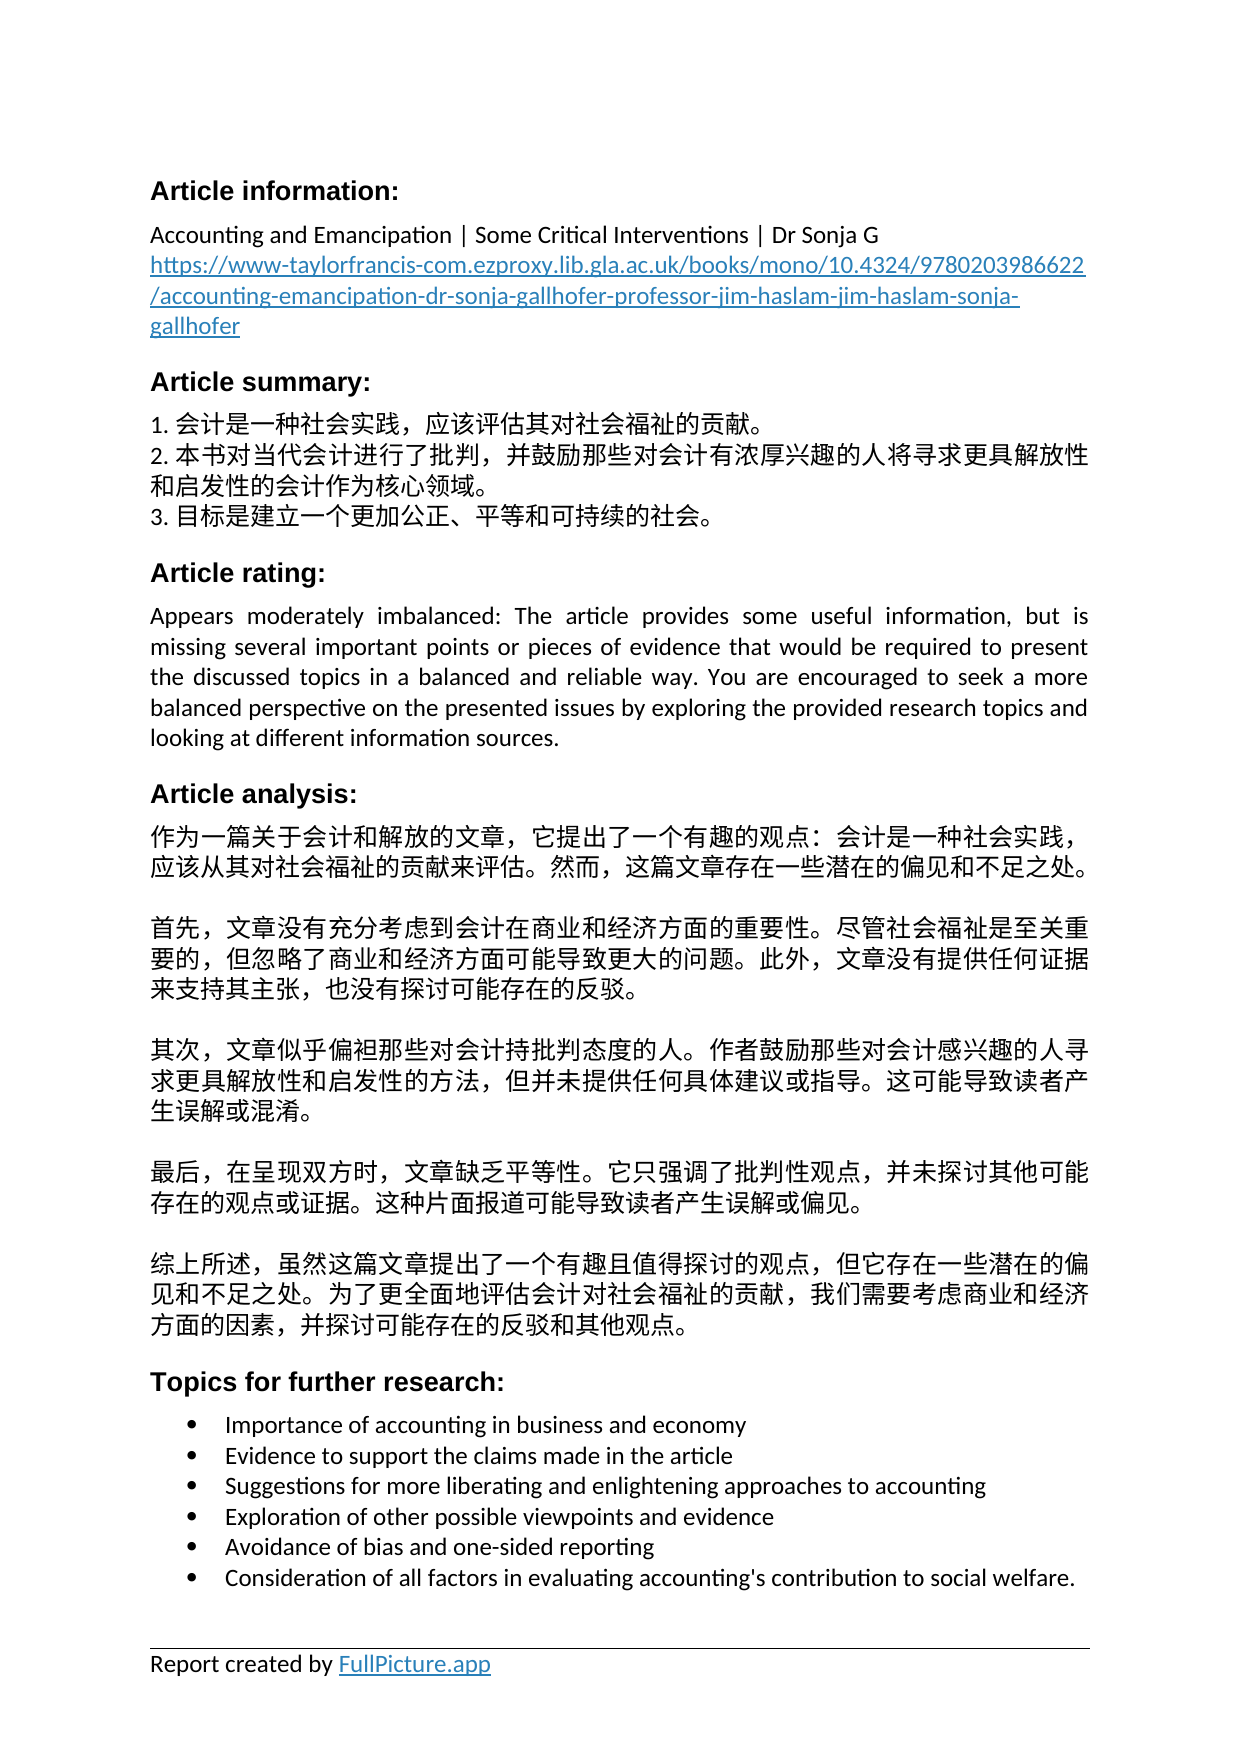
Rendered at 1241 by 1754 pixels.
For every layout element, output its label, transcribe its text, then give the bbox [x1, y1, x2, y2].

list Suggestions for more liberating and enlightening approaches to accounting [187, 1470, 1090, 1501]
text 首先，文章没有充分考虑到会计在商业和经济方面的重要性。尽管社会福祉是至关重要的，但忽略了商业和经济方面可能导致更大的问题。此外，文章没有提供任何证据来支持其主张，也没有探讨可能存在的反驳。 [150, 913, 1090, 1005]
text 2. 本书对当代会计进行了批判，并鼓励那些对会计有浓厚兴趣的人将寻求更具解放性和启发性的会计作为核心领域。 [150, 440, 1090, 501]
text 作为一篇关于会计和解放的文章，它提出了一个有趣的观点：会计是一种社会实践，应该从其对社会福祉的贡献来评估。然而，这篇文章存在一些潜在的偏见和不足之处。 [150, 822, 1090, 883]
text 3. 目标是建立一个更加公正、平等和可持续的社会。 [150, 501, 1090, 532]
list Evidence to support the claims made in the article [187, 1440, 1090, 1470]
list Avoidance of bias and one-sided reporting [187, 1531, 1090, 1562]
subtitle Article summary: [150, 366, 1090, 397]
text 综上所述，虽然这篇文章提出了一个有趣且值得探讨的观点，但它存在一些潜在的偏见和不足之处。为了更全面地评估会计对社会福祉的贡献，我们需要考虑商业和经济方面的因素，并探讨可能存在的反驳和其他观点。 [150, 1249, 1090, 1341]
text Accounting and Emancipation | Some Critical Interventions | Dr Sonja Ghttps://www-taylorfrancis-com.ezproxy.lib.gla.ac.uk/books/mono/10.4324/9780203986622/accounting-emancipation-dr-sonja-gallhofer-professor-jim-haslam-jim-haslam-sonja-gallhofer [150, 219, 1090, 341]
list Exploration of other possible viewpoints and evidence [187, 1501, 1090, 1531]
subtitle Article analysis: [150, 778, 1090, 809]
subtitle Article rating: [150, 557, 1090, 588]
list Importance of accounting in business and economy [187, 1409, 1090, 1440]
subtitle Topics for further research: [150, 1366, 1090, 1397]
text 其次，文章似乎偏袒那些对会计持批判态度的人。作者鼓励那些对会计感兴趣的人寻求更具解放性和启发性的方法，但并未提供任何具体建议或指导。这可能导致读者产生误解或混淆。 [150, 1035, 1090, 1127]
list Consideration of all factors in evaluating accounting's contribution to social welfare. [187, 1562, 1090, 1592]
text Appears moderately imbalanced: The article provides some useful information, but is missing several important points or pieces of evidence that would be required to present the discussed topics in a balanced and reliable way. You are encouraged to seek a more balanced perspective on the presented issues by exploring the provided research topics and looking at different information sources. [150, 600, 1090, 753]
subtitle Article information: [150, 175, 1090, 206]
text 最后，在呈现双方时，文章缺乏平等性。它只强调了批判性观点，并未探讨其他可能存在的观点或证据。这种片面报道可能导致读者产生误解或偏见。 [150, 1157, 1090, 1218]
text 1. 会计是一种社会实践，应该评估其对社会福祉的贡献。 [150, 409, 1090, 440]
